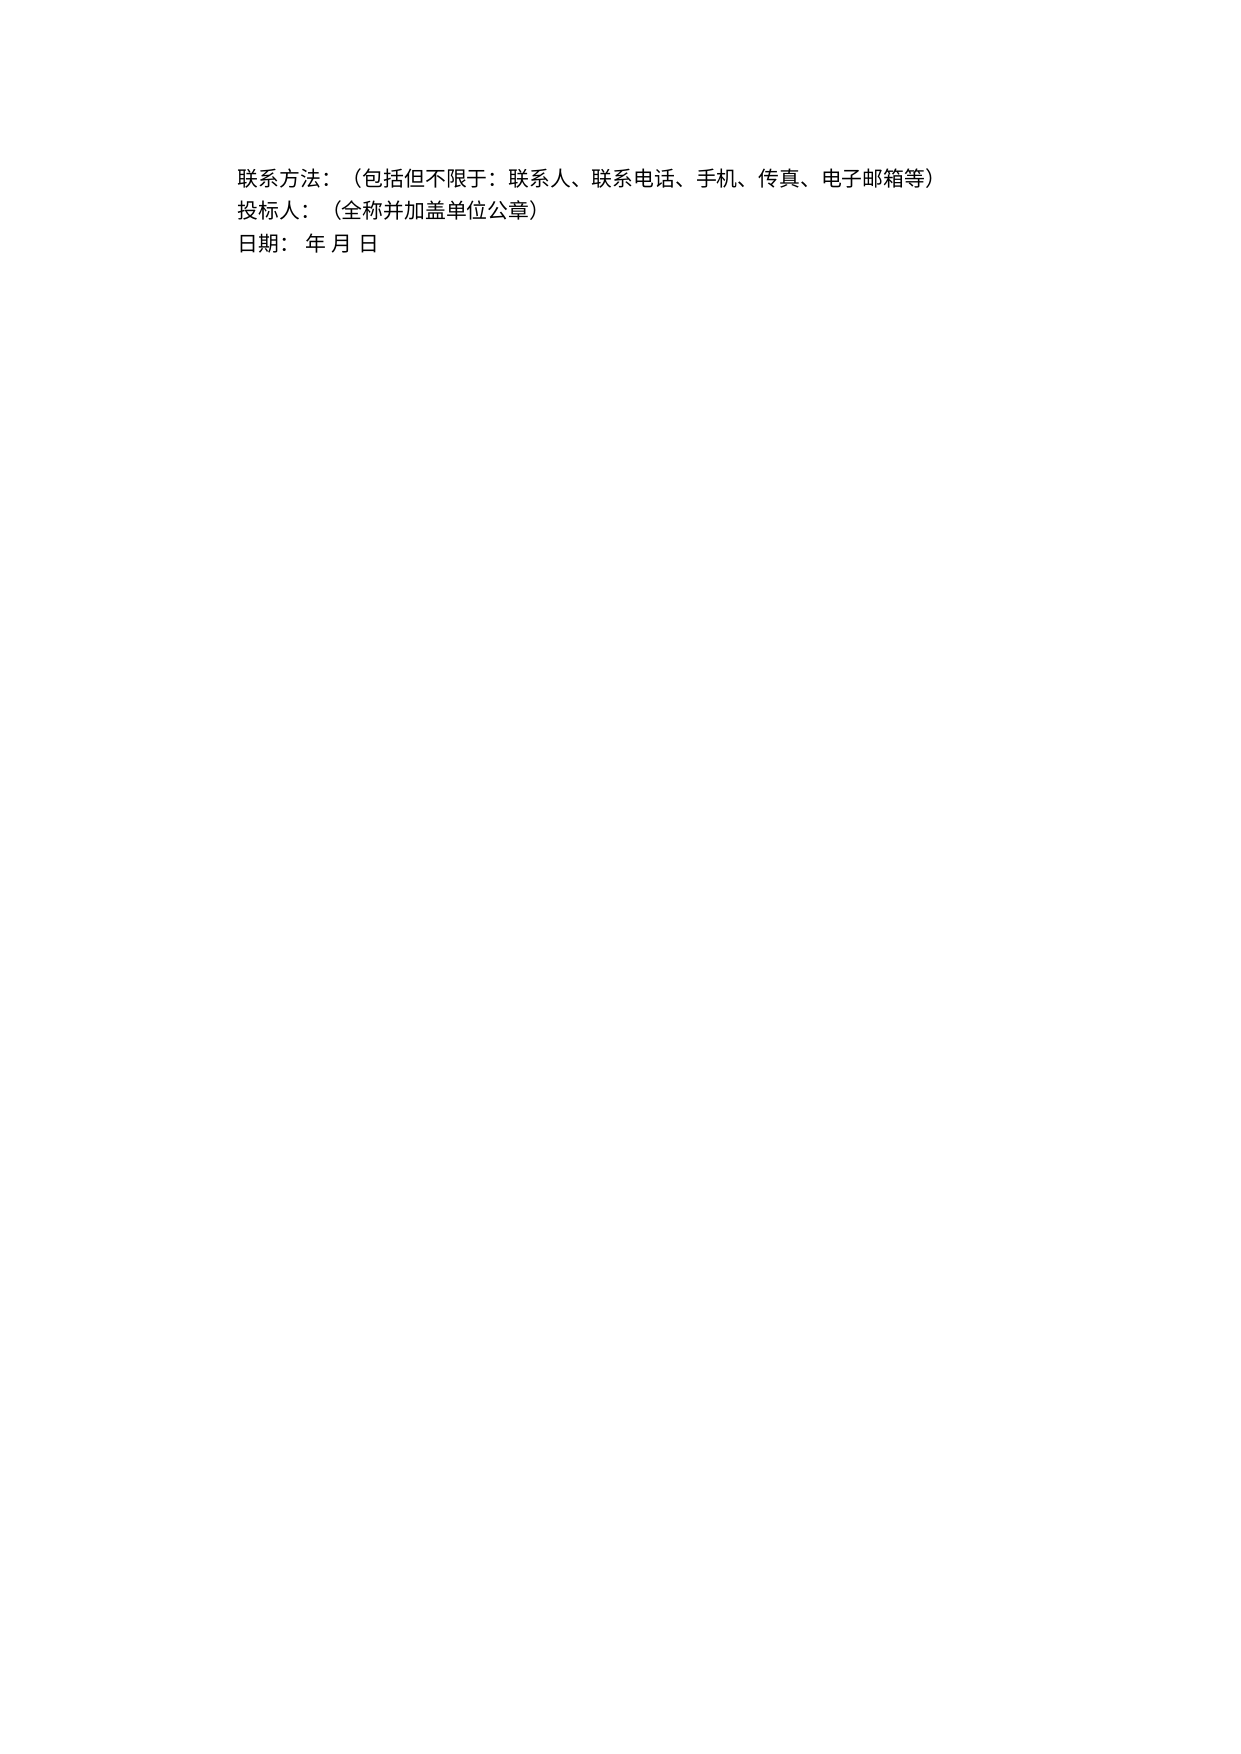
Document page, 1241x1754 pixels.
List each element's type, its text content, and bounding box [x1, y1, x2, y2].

text 投标人：（全称并加盖单位公章） [187, 194, 1129, 227]
text 联系方法：（包括但不限于：联系人、联系电话、手机、传真、电子邮箱等） [187, 162, 1129, 194]
text 日期： 年 月 日 [187, 227, 1129, 259]
